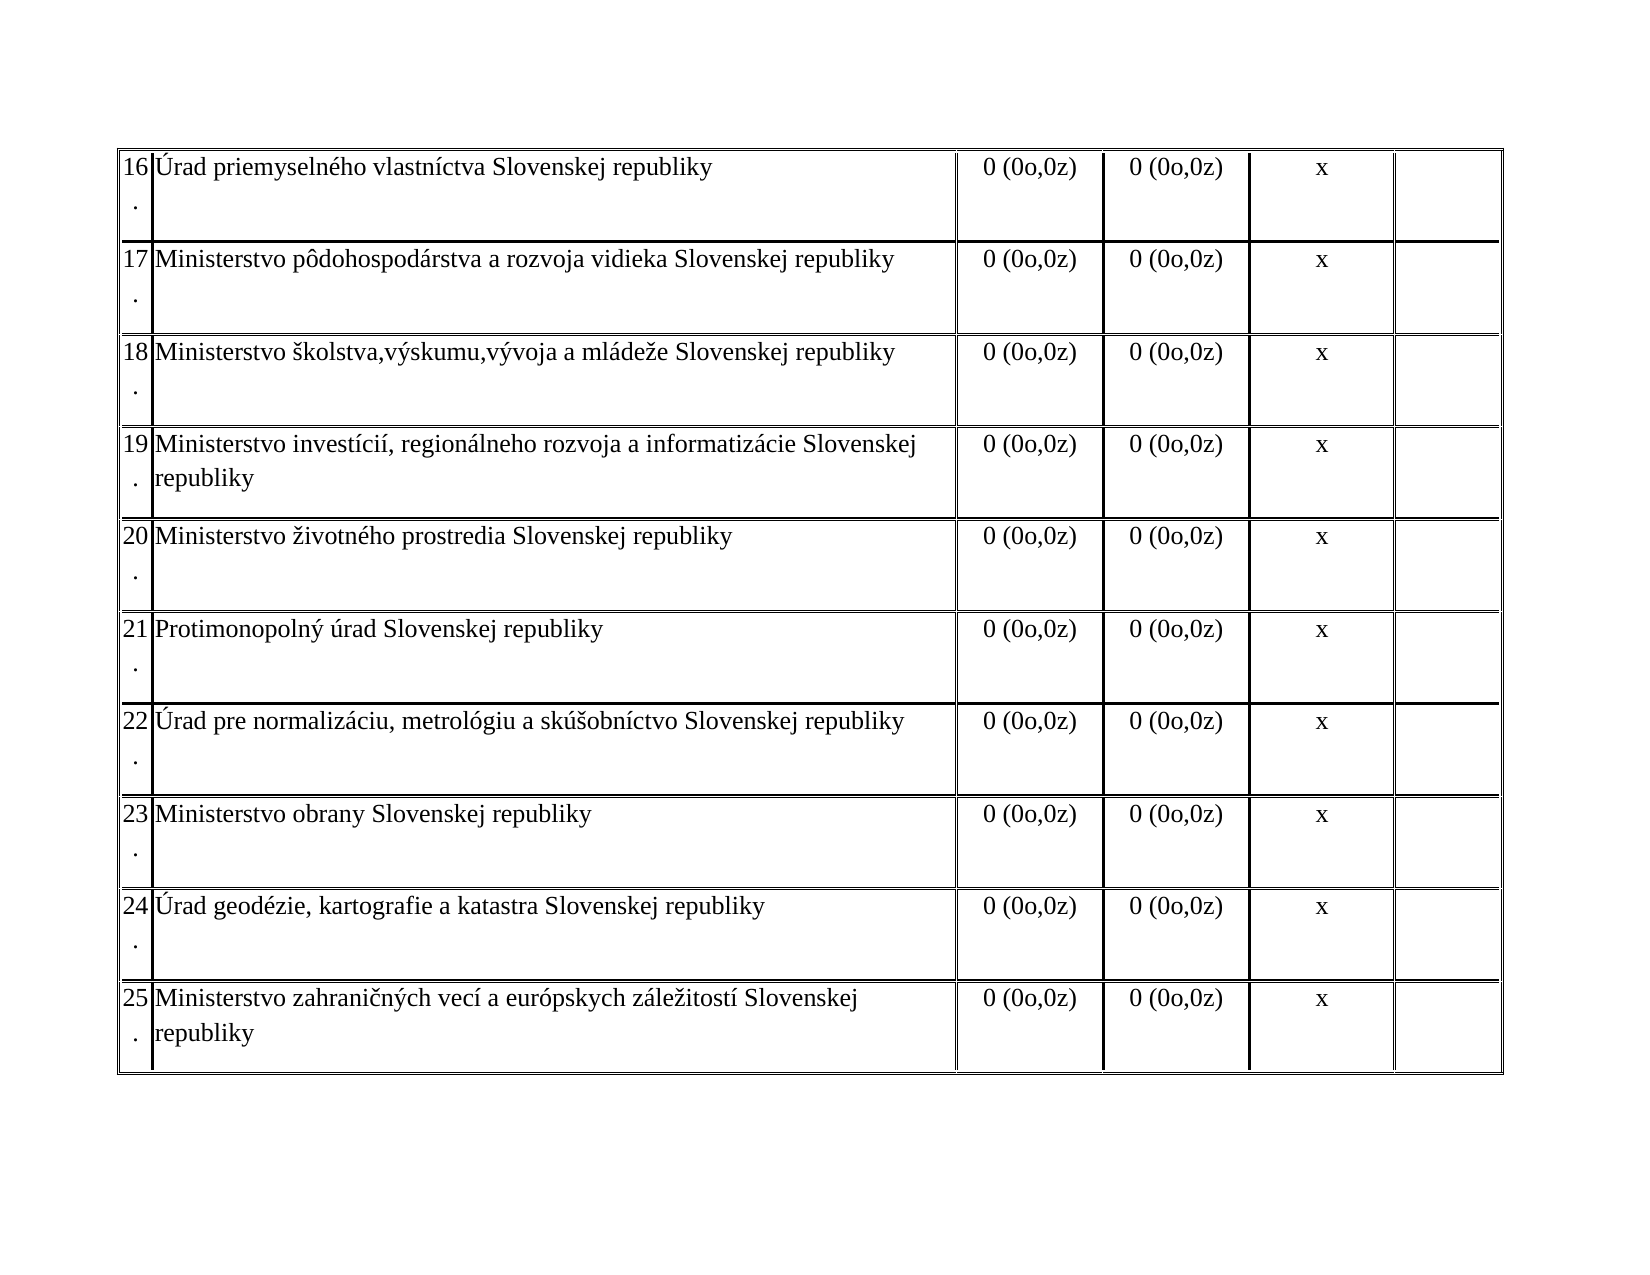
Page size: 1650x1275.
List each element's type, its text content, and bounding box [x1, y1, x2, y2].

table_cell [1396, 794, 1501, 887]
table_cell 0 (0o,0z) [958, 243, 1102, 332]
table_cell 18. [120, 332, 151, 425]
table_cell [1396, 610, 1501, 702]
table_cell 0 (0o,0z) [1105, 798, 1248, 887]
table_cell 0 (0o,0z) [958, 521, 1102, 609]
table_cell x [1251, 521, 1393, 609]
table_cell 0 (0o,0z) [958, 705, 1102, 794]
table_cell 0 (0o,0z) [1105, 890, 1248, 979]
table_cell x [1251, 890, 1393, 979]
table_cell 24. [118, 887, 152, 979]
table_cell Ministerstvo pôdohospodárstva a rozvoja vidieka Slovenskej republiky [154, 243, 955, 332]
table_cell 0 (0o,0z) [1105, 336, 1248, 425]
table_cell 0 (0o,0z) [1105, 521, 1248, 609]
table_cell 0 (0o,0z) [958, 798, 1102, 887]
table_cell 20. [120, 517, 151, 609]
table_cell [1396, 332, 1501, 425]
table_cell Protimonopolný úrad Slovenskej republiky [154, 613, 955, 702]
table_cell x [1251, 243, 1393, 332]
table_cell 23. [120, 794, 151, 887]
table_cell x [1251, 705, 1393, 794]
table_cell [1395, 151, 1501, 240]
table_cell x [1251, 336, 1393, 425]
table_cell [1396, 517, 1501, 609]
table_cell Ministerstvo životného prostredia Slovenskej republiky [154, 521, 955, 609]
table_cell 0 (0o,0z) [957, 149, 1103, 240]
table_cell [1395, 979, 1501, 1072]
table_cell 17. [120, 240, 151, 332]
table_cell 16. [120, 151, 152, 240]
table_cell 0 (0o,0z) [958, 428, 1102, 517]
table_cell 0 (0o,0z) [958, 890, 1102, 979]
table_cell Úrad geodézie, kartografie a katastra Slovenskej republiky [154, 890, 955, 979]
table_cell Úrad pre normalizáciu, metrológiu a skúšobníctvo Slovenskej republiky [154, 705, 955, 794]
table_cell x [1251, 798, 1393, 887]
table_cell 0 (0o,0z) [1105, 613, 1248, 702]
table_cell Ministerstvo školstva,výskumu,vývoja a mládeže Slovenskej republiky [154, 336, 955, 425]
table_cell 0 (0o,0z) [957, 983, 1103, 1072]
table_cell 25. [120, 979, 152, 1072]
table_cell [1395, 887, 1502, 979]
table_cell 0 (0o,0z) [1105, 705, 1248, 794]
table_cell x [1249, 151, 1394, 240]
table_cell 0 (0o,0z) [1105, 428, 1248, 517]
table_cell Úrad priemyselného vlastníctva Slovenskej republiky [152, 151, 957, 240]
table_cell 21. [120, 610, 151, 702]
table_cell [1396, 702, 1501, 794]
table_cell 0 (0o,0z) [1103, 151, 1249, 240]
table_cell [1395, 425, 1502, 517]
table_cell 0 (0o,0z) [958, 613, 1102, 702]
table_cell Ministerstvo zahraničných vecí a európskych záležitostí Slovenskej republiky [152, 983, 957, 1072]
table_cell 0 (0o,0z) [958, 336, 1102, 425]
table_cell x [1249, 983, 1394, 1072]
table_cell 19. [118, 425, 152, 517]
table_cell 22. [120, 702, 151, 794]
table_cell 0 (0o,0z) [1105, 243, 1248, 332]
table_cell [1396, 240, 1501, 332]
table_cell x [1251, 428, 1393, 517]
table_cell Ministerstvo obrany Slovenskej republiky [154, 798, 955, 887]
table_cell x [1251, 613, 1393, 702]
table_cell Ministerstvo investícií, regionálneho rozvoja a informatizácie Slovenskej republiky [154, 428, 955, 517]
table_cell 0 (0o,0z) [1103, 983, 1249, 1072]
